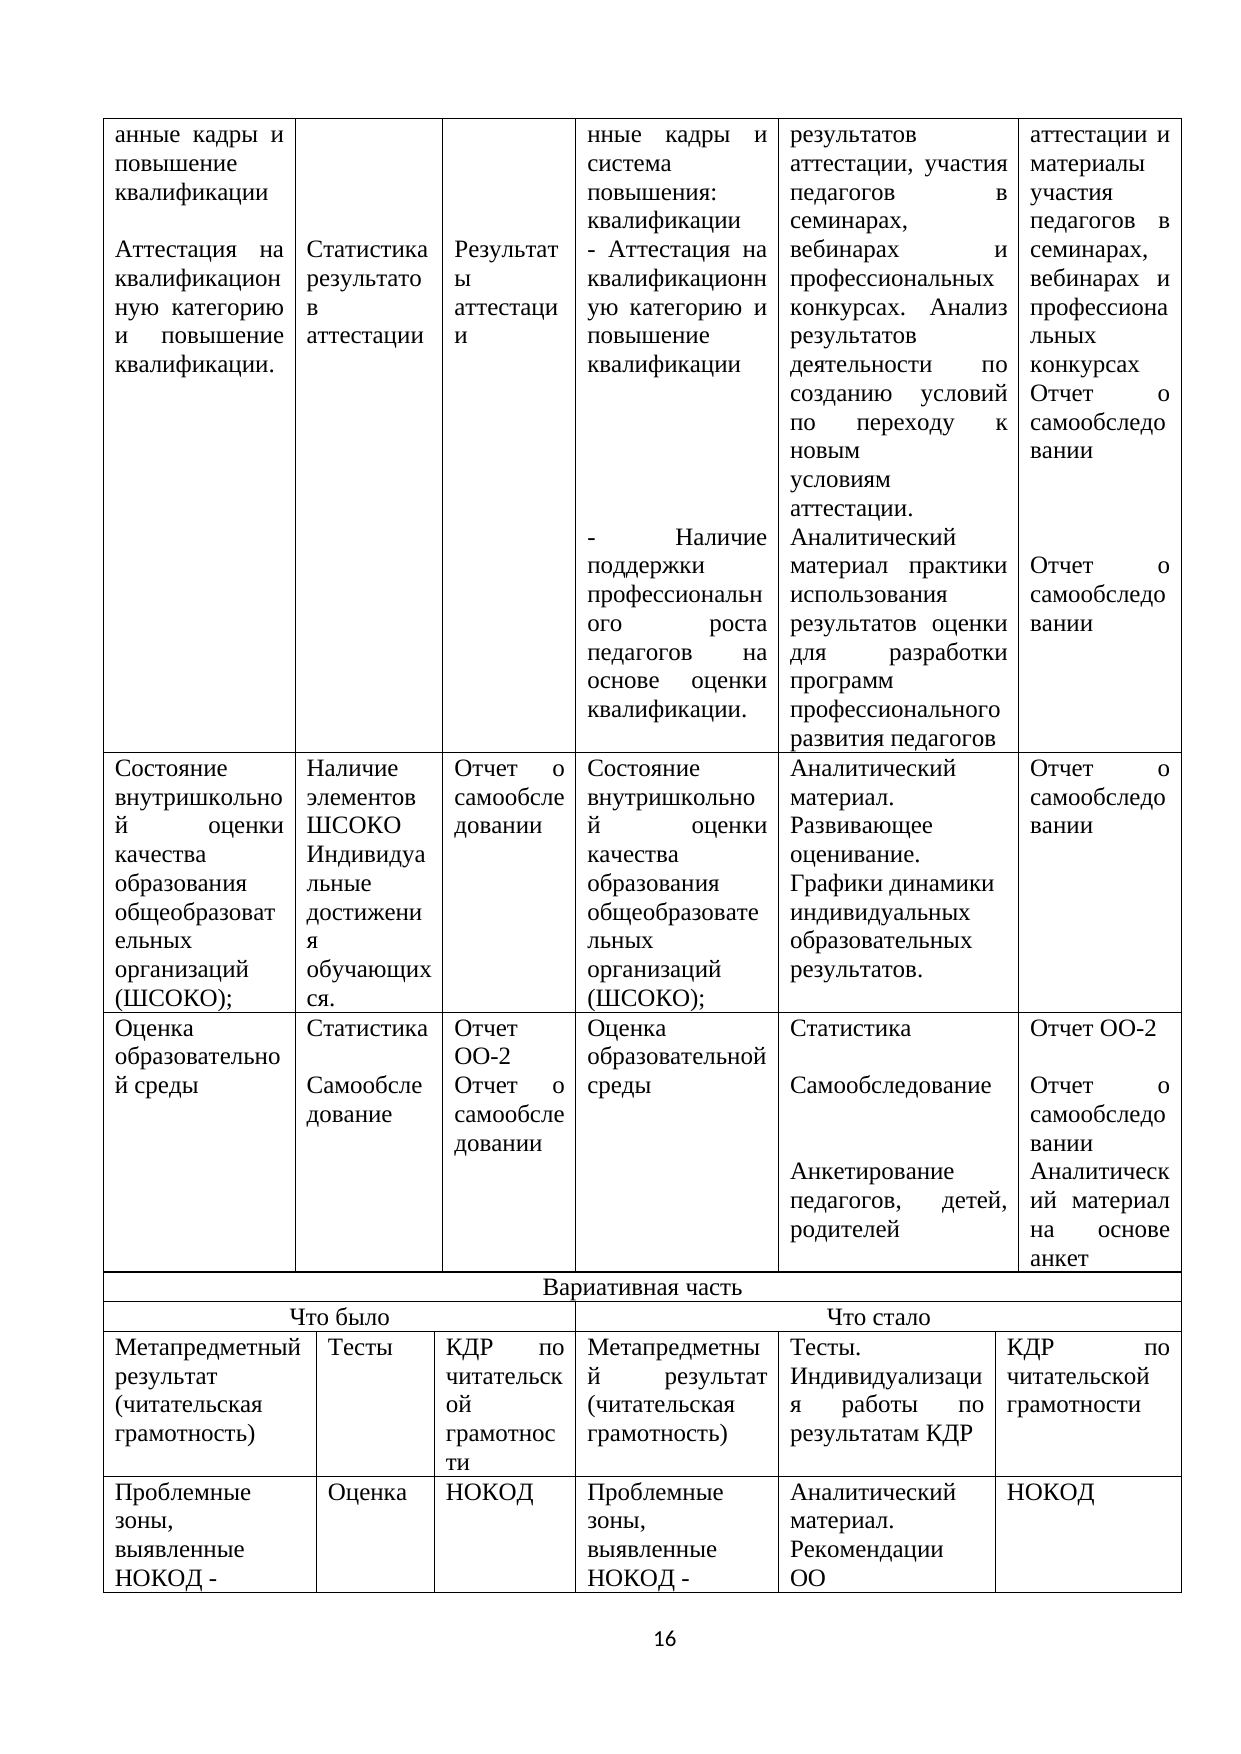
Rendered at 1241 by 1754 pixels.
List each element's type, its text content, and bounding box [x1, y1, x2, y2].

table_cell Отчет о самообследовании [1019, 753, 1181, 1012]
table_cell Тесты. Индивидуализация работы по результатам КДР [779, 1332, 995, 1476]
table_cell Метапредметный результат (читательская грамотность) [104, 1332, 316, 1476]
table_cell Отчет ОО-2 Отчет о самообследовании Аналитический материал на основе анкет [1019, 1013, 1181, 1271]
table_cell Что стало [576, 1302, 1181, 1331]
table_cell НОКОД [996, 1477, 1181, 1592]
table_cell Аналитический материал. Развивающее оценивание. Графики динамики индивидуальных образовательных результатов. [779, 753, 1018, 1012]
table_cell Проблемные зоны, выявленные НОКОД - [576, 1477, 778, 1592]
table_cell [1019, 119, 1181, 752]
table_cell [576, 119, 778, 752]
table_cell Что было [104, 1302, 575, 1331]
table_cell Аналитический материал. Рекомендации ОО [779, 1477, 995, 1592]
table_cell Метапредметный результат (читательская грамотность) [576, 1332, 778, 1476]
table_cell Наличие элементов ШСОКО Индивидуальные достижения обучающихся. [296, 753, 442, 1012]
table_cell Отчет ОО-2 Отчет о самообследовании [443, 1013, 575, 1271]
table_cell Оценка [317, 1477, 434, 1592]
table_cell КДР по читательской грамотности [435, 1332, 575, 1476]
table_cell Проблемные зоны, выявленные НОКОД - [104, 1477, 316, 1592]
table_cell Состояние внутришкольной оценки качества образования общеобразовательных организаций (ШСОКО); [104, 753, 295, 1012]
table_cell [104, 119, 295, 752]
table_cell Вариативная часть [104, 1273, 1181, 1301]
table_cell Статистика Самообследование Анкетирование педагогов, детей, родителей [779, 1013, 1018, 1271]
table_cell КДР по читательской грамотности [996, 1332, 1181, 1476]
table_cell Состояние внутришкольной оценки качества образования общеобразовательных организаций (ШСОКО); [576, 753, 778, 1012]
table_cell НОКОД [435, 1477, 575, 1592]
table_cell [296, 119, 442, 752]
table_cell Оценка образовательной среды [576, 1013, 778, 1271]
table_cell Оценка образовательной среды [104, 1013, 295, 1271]
table_cell Статистика Самообследование [296, 1013, 442, 1271]
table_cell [779, 119, 1018, 752]
table_cell Тесты [317, 1332, 434, 1476]
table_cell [443, 119, 575, 752]
table_cell Отчет о самообследовании [443, 753, 575, 1012]
